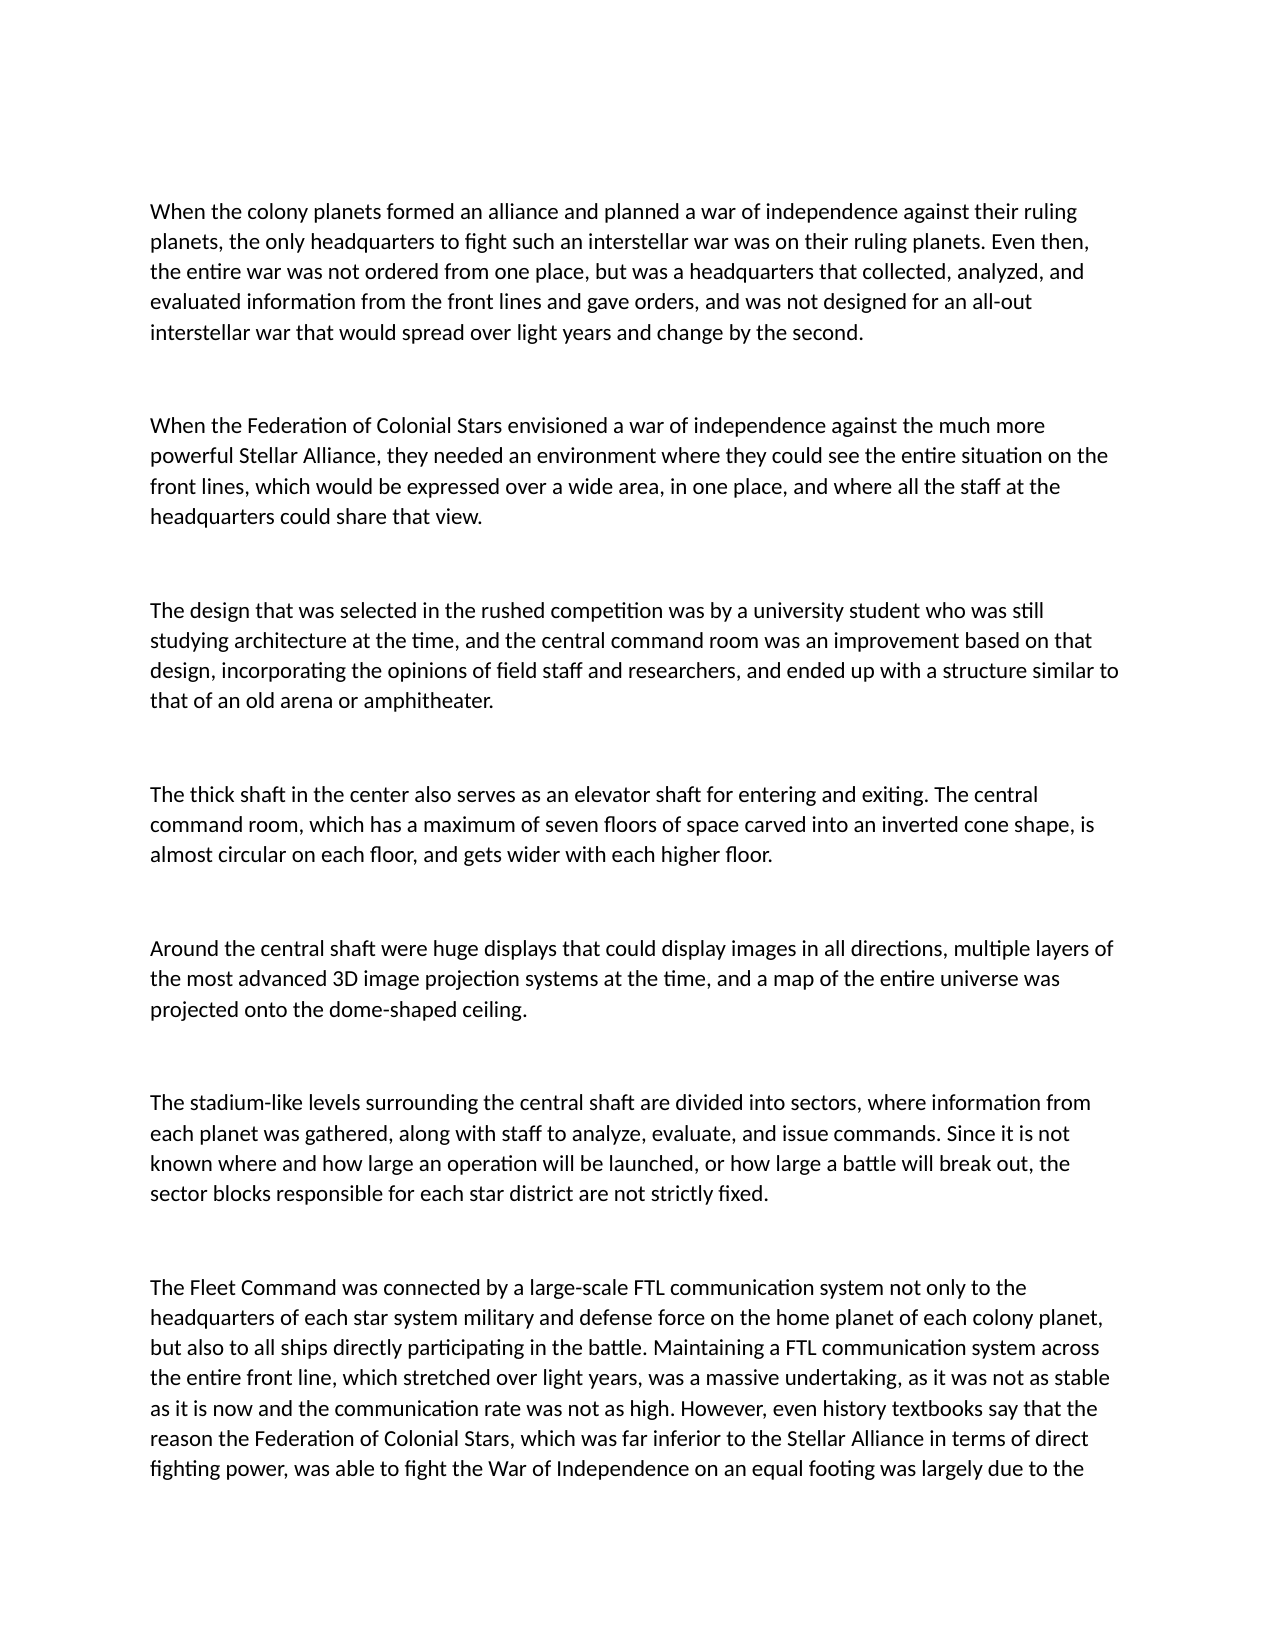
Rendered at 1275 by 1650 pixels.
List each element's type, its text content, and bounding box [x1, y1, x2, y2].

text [150, 1273, 1125, 1482]
text The design that was selected in the rushed competition was by a university student who was still studying architecture at the time, and the central command room was an improvement based on that design, incorporating the opinions of field staff and researchers, and ended up with a structure similar to that of an old arena or amphitheater. [150, 596, 1125, 714]
text The thick shaft in the center also serves as an elevator shaft for entering and exiting. The central command room, which has a maximum of seven floors of space carved into an inverted cone shape, is almost circular on each floor, and gets wider with each higher floor. [150, 780, 1125, 869]
text Around the central shaft were huge displays that could display images in all directions, multiple layers of the most advanced 3D image projection systems at the time, and a map of the entire universe was projected onto the dome-shaped ceiling. [150, 934, 1125, 1023]
text When the colony planets formed an alliance and planned a war of independence against their ruling planets, the only headquarters to fight such an interstellar war was on their ruling planets. Even then, the entire war was not ordered from one place, but was a headquarters that collected, analyzed, and evaluated information from the front lines and gave orders, and was not designed for an all-out interstellar war that would spread over light years and change by the second. [150, 197, 1125, 346]
text The stadium-like levels surrounding the central shaft are divided into sectors, where information from each planet was gathered, along with staff to analyze, evaluate, and issue commands. Since it is not known where and how large an operation will be launched, or how large a battle will break out, the sector blocks responsible for each star district are not strictly fixed. [150, 1088, 1125, 1207]
text When the Federation of Colonial Stars envisioned a war of independence against the much more powerful Stellar Alliance, they needed an environment where they could see the entire situation on the front lines, which would be expressed over a wide area, in one place, and where all the staff at the headquarters could share that view. [150, 411, 1125, 530]
